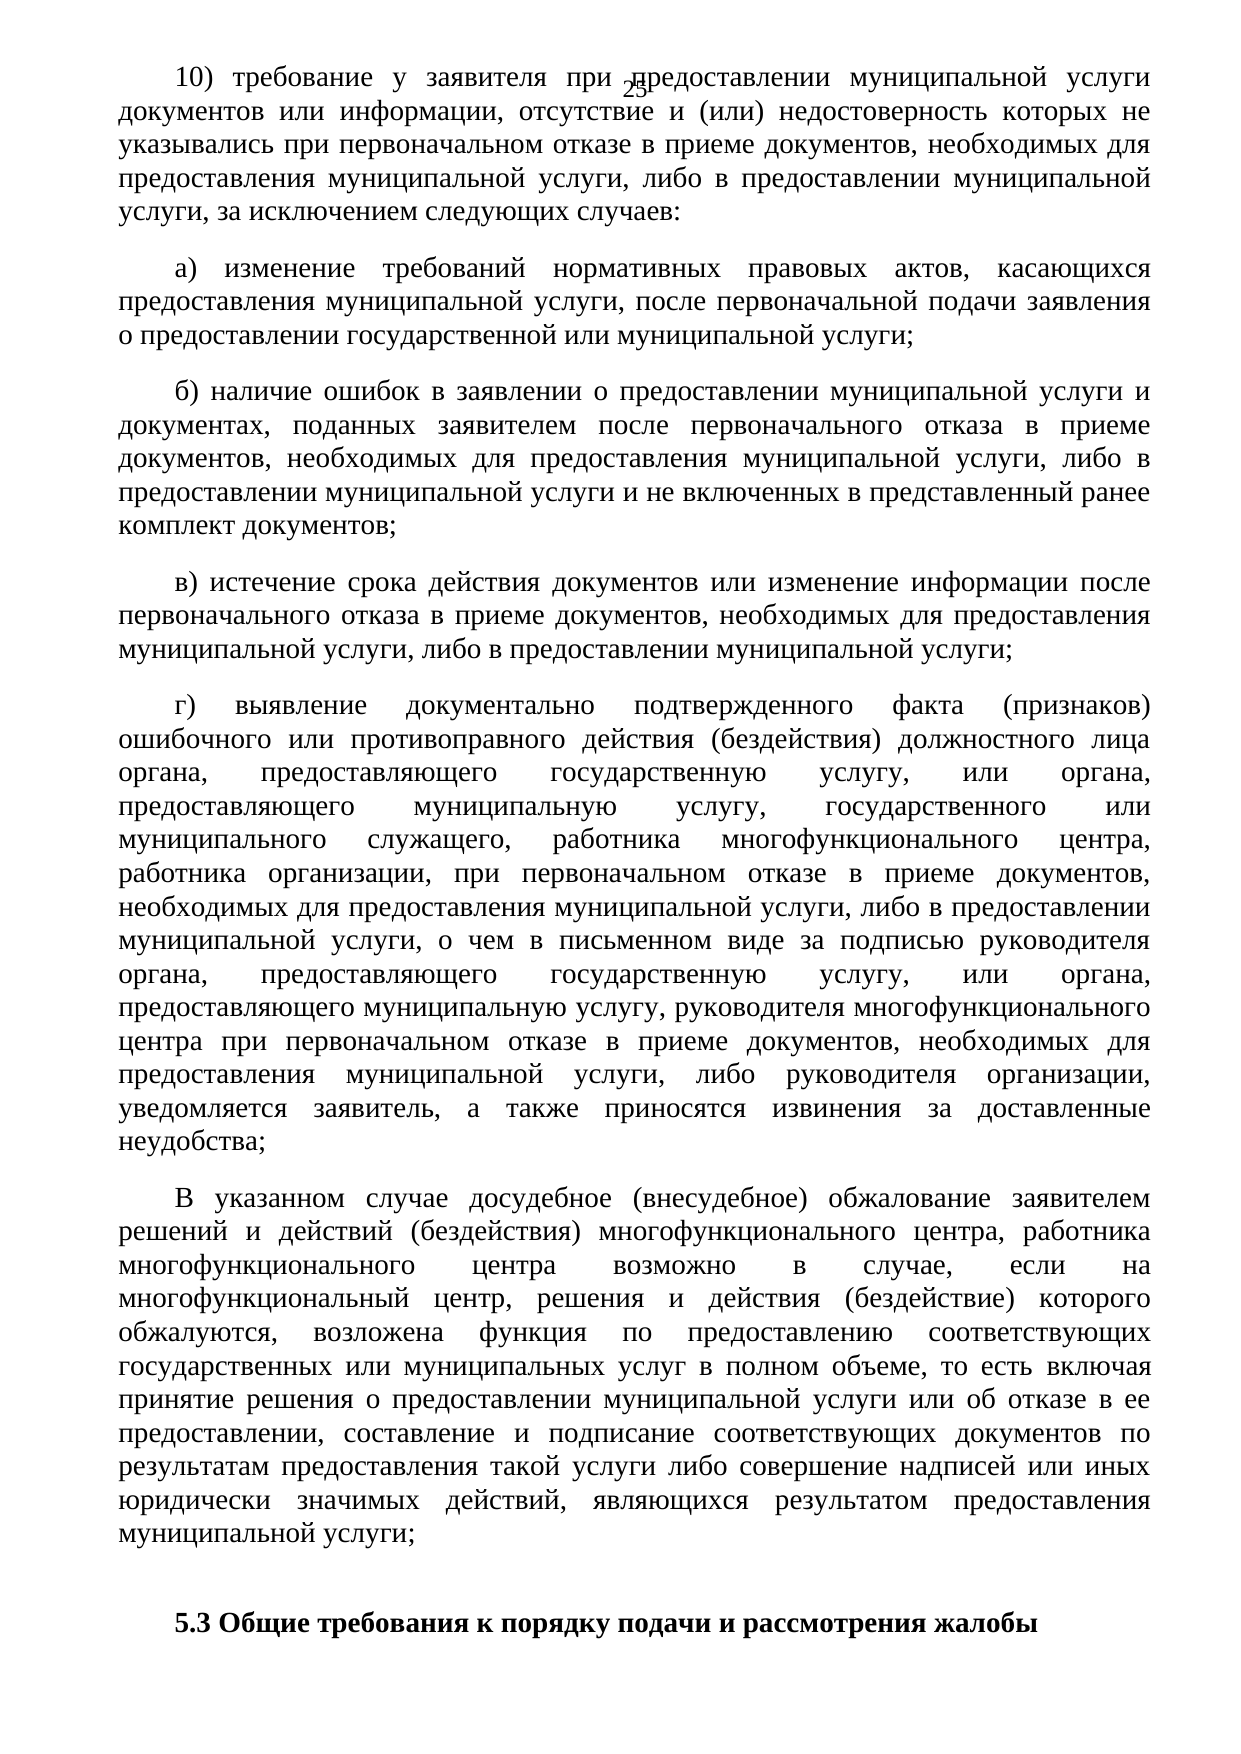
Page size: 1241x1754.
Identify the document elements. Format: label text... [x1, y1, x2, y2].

text б) наличие ошибок в заявлении о предоставлении муниципальной услуги и документах, поданных заявителем после первоначального отказа в приеме документов, необходимых для предоставления муниципальной услуги, либо в предоставлении муниципальной услуги и не включенных в представленный ранее комплект документов; [118, 373, 1152, 541]
text В указанном случае досудебное (внесудебное) обжалование заявителем решений и действий (бездействия) многофункционального центра, работника многофункционального центра возможно в случае, если на многофункциональный центр, решения и действия (бездействие) которого обжалуются, возложена функция по предоставлению соответствующих государственных или муниципальных услуг в полном объеме, то есть включая принятие решения о предоставлении муниципальной услуги или об отказе в ее предоставлении, составление и подписание соответствующих документов по результатам предоставления такой услуги либо совершение надписей или иных юридически значимых действий, являющихся результатом предоставления муниципальной услуги; [118, 1180, 1152, 1549]
text 5.3 Общие требования к порядку подачи и рассмотрения жалобы [118, 1605, 1152, 1639]
text в) истечение срока действия документов или изменение информации после первоначального отказа в приеме документов, необходимых для предоставления муниципальной услуги, либо в предоставлении муниципальной услуги; [118, 564, 1152, 664]
text 10) требование у заявителя при предоставлении муниципальной услуги документов или информации, отсутствие и (или) недостоверность которых не указывались при первоначальном отказе в приеме документов, необходимых для предоставления муниципальной услуги, либо в предоставлении муниципальной услуги, за исключением следующих случаев: [118, 59, 1152, 227]
text г) выявление документально подтвержденного факта (признаков) ошибочного или противоправного действия (бездействия) должностного лица органа, предоставляющего государственную услугу, или органа, предоставляющего муниципальную услугу, государственного или муниципального служащего, работника многофункционального центра, работника организации, при первоначальном отказе в приеме документов, необходимых для предоставления муниципальной услуги, либо в предоставлении муниципальной услуги, о чем в письменном виде за подписью руководителя органа, предоставляющего государственную услугу, или органа, предоставляющего муниципальную услугу, руководителя многофункционального центра при первоначальном отказе в приеме документов, необходимых для предоставления муниципальной услуги, либо руководителя организации, уведомляется заявитель, а также приносятся извинения за доставленные неудобства; [118, 687, 1152, 1157]
text а) изменение требований нормативных правовых актов, касающихся предоставления муниципальной услуги, после первоначальной подачи заявления о предоставлении государственной или муниципальной услуги; [118, 250, 1152, 350]
